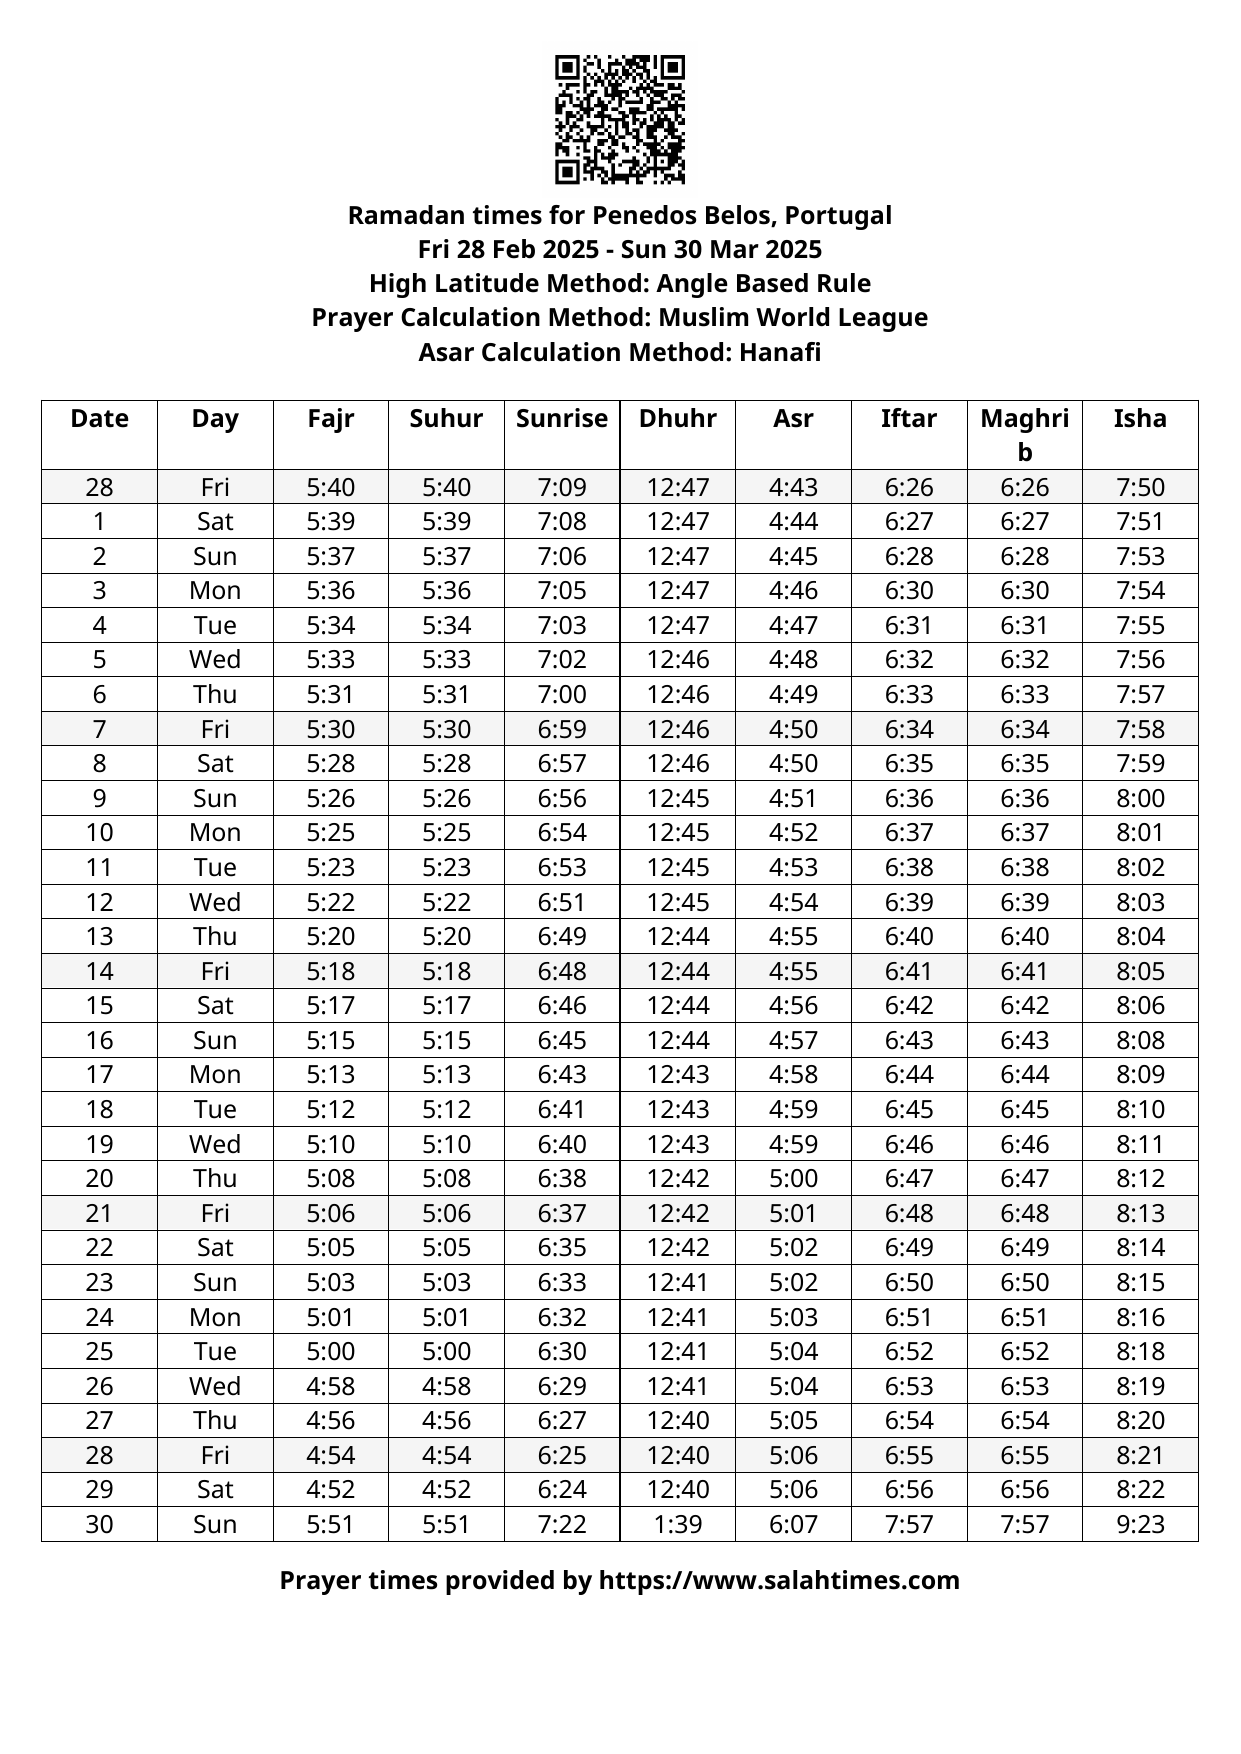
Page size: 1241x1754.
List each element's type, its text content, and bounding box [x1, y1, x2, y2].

table_header Maghrib [968, 401, 1082, 469]
table_cell 6:45 [852, 1092, 967, 1126]
table_cell 7:50 [1083, 470, 1198, 503]
table_cell 6:47 [968, 1161, 1082, 1195]
table_cell 7 [42, 712, 157, 745]
table_cell 6:51 [505, 885, 619, 918]
table_cell Thu [158, 1161, 273, 1195]
table_cell 4:50 [736, 712, 851, 745]
table_cell 12:43 [621, 1127, 735, 1160]
table_cell 6:30 [505, 1334, 619, 1368]
table_cell 5:18 [274, 954, 388, 987]
table_cell 8:08 [1083, 1023, 1198, 1057]
table_cell 6:55 [968, 1438, 1082, 1472]
table_cell Tue [158, 850, 273, 884]
table_cell 5:17 [389, 989, 504, 1022]
table_cell 8:15 [1083, 1265, 1198, 1299]
table_cell 6:49 [968, 1231, 1082, 1264]
table_cell 9:23 [1083, 1507, 1198, 1541]
table_cell Thu [158, 677, 273, 711]
table_cell 5:12 [274, 1092, 388, 1126]
table_cell 7:57 [1083, 677, 1198, 711]
table_cell 4:52 [736, 816, 851, 849]
table_cell 6:56 [852, 1473, 967, 1506]
table_cell 5:28 [274, 746, 388, 780]
table_cell 6:26 [852, 470, 967, 503]
table_cell 4:50 [736, 746, 851, 780]
text Asar Calculation Method: Hanafi [42, 334, 1198, 368]
table_cell 28 [42, 1438, 157, 1472]
table_cell 6:46 [852, 1127, 967, 1160]
text Prayer Calculation Method: Muslim World League [42, 300, 1198, 334]
table_cell 4:45 [736, 539, 851, 572]
table_cell 4:43 [736, 470, 851, 503]
table_cell 7:05 [505, 574, 619, 607]
table_cell 12:44 [621, 989, 735, 1022]
table_cell 12 [42, 885, 157, 918]
table_cell 6:31 [852, 608, 967, 642]
table_cell 6:43 [968, 1023, 1082, 1057]
table_cell Thu [158, 1404, 273, 1437]
table_cell 6:41 [852, 954, 967, 987]
table_cell 12:44 [621, 919, 735, 953]
table_cell 6:43 [505, 1058, 619, 1091]
table_cell 8:12 [1083, 1161, 1198, 1195]
table_cell 8:10 [1083, 1092, 1198, 1126]
table_cell 7:51 [1083, 504, 1198, 538]
table_cell 5:39 [274, 504, 388, 538]
table_cell 5:08 [389, 1161, 504, 1195]
table_cell 6:33 [505, 1265, 619, 1299]
table_cell 6:48 [968, 1196, 1082, 1229]
table_cell 7:56 [1083, 643, 1198, 676]
table_cell 6:51 [968, 1300, 1082, 1333]
table_cell 5:06 [736, 1473, 851, 1506]
table_cell 5:06 [736, 1438, 851, 1472]
table_cell 7:03 [505, 608, 619, 642]
table_cell 12:45 [621, 781, 735, 814]
table_cell 6:35 [852, 746, 967, 780]
table_cell 6:42 [852, 989, 967, 1022]
table_cell Wed [158, 1369, 273, 1402]
table_cell 6:39 [852, 885, 967, 918]
table_cell 6:36 [968, 781, 1082, 814]
table_cell 4:56 [274, 1404, 388, 1437]
table_cell 8:05 [1083, 954, 1198, 987]
table_cell 5:36 [389, 574, 504, 607]
table_cell 4:47 [736, 608, 851, 642]
table_cell 12:47 [621, 470, 735, 503]
table_cell 6 [42, 677, 157, 711]
table_cell 6:59 [505, 712, 619, 745]
table_cell Mon [158, 816, 273, 849]
table_cell 30 [42, 1507, 157, 1541]
table_cell 18 [42, 1092, 157, 1126]
table_cell 6:24 [505, 1473, 619, 1506]
table_cell 6:33 [852, 677, 967, 711]
table_cell 7:53 [1083, 539, 1198, 572]
table_cell 4:56 [389, 1404, 504, 1437]
table_cell 5:10 [274, 1127, 388, 1160]
table_cell 7:54 [1083, 574, 1198, 607]
table_cell 7:55 [1083, 608, 1198, 642]
table_cell 4:59 [736, 1127, 851, 1160]
table_cell 8:04 [1083, 919, 1198, 953]
table_cell 6:27 [968, 504, 1082, 538]
table_cell 12:46 [621, 643, 735, 676]
table_cell 5:01 [274, 1300, 388, 1333]
table_cell 5:31 [389, 677, 504, 711]
table_cell 6:37 [968, 816, 1082, 849]
table_cell 8:22 [1083, 1473, 1198, 1506]
table_cell 6:37 [505, 1196, 619, 1229]
table_cell 25 [42, 1334, 157, 1368]
table_cell Sun [158, 539, 273, 572]
table_cell 6:27 [852, 504, 967, 538]
table_cell 6:55 [852, 1438, 967, 1472]
table_cell 6:35 [505, 1231, 619, 1264]
table_cell 4:52 [274, 1473, 388, 1506]
table_header Date [42, 401, 157, 469]
table_cell 6:54 [852, 1404, 967, 1437]
table_cell 5:31 [274, 677, 388, 711]
table_cell 5:51 [274, 1507, 388, 1541]
table_cell 6:46 [505, 989, 619, 1022]
table_cell 5:05 [389, 1231, 504, 1264]
table_cell 12:44 [621, 1023, 735, 1057]
table_cell 5:13 [274, 1058, 388, 1091]
table_cell 28 [42, 470, 157, 503]
table_cell 4:53 [736, 850, 851, 884]
table_cell 10 [42, 816, 157, 849]
table_cell 5:00 [274, 1334, 388, 1368]
table_cell 5:03 [274, 1265, 388, 1299]
table_cell Sat [158, 1231, 273, 1264]
table_cell 6:26 [968, 470, 1082, 503]
table_cell 5:00 [389, 1334, 504, 1368]
table_cell 7:59 [1083, 746, 1198, 780]
table_cell 6:29 [505, 1369, 619, 1402]
table_cell 6:31 [968, 608, 1082, 642]
table_cell 8:01 [1083, 816, 1198, 849]
table_cell 21 [42, 1196, 157, 1229]
table_cell 12:47 [621, 504, 735, 538]
table_cell 7:58 [1083, 712, 1198, 745]
table_cell 8:18 [1083, 1334, 1198, 1368]
table_cell 8:14 [1083, 1231, 1198, 1264]
table_header Suhur [389, 401, 504, 469]
table_cell 6:51 [852, 1300, 967, 1333]
table_cell 6:48 [852, 1196, 967, 1229]
table_cell 12:45 [621, 816, 735, 849]
table_cell 20 [42, 1161, 157, 1195]
table_cell 6:39 [968, 885, 1082, 918]
table_cell 4:49 [736, 677, 851, 711]
table_cell Tue [158, 608, 273, 642]
table_cell 5:00 [736, 1161, 851, 1195]
table_cell 4:54 [736, 885, 851, 918]
table_cell 6:42 [968, 989, 1082, 1022]
table_cell 8 [42, 746, 157, 780]
table_cell 5:15 [274, 1023, 388, 1057]
table_cell 7:00 [505, 677, 619, 711]
table_cell 17 [42, 1058, 157, 1091]
table_cell 5:06 [274, 1196, 388, 1229]
table_cell 12:41 [621, 1265, 735, 1299]
table_cell Sun [158, 1265, 273, 1299]
table_cell 5:04 [736, 1369, 851, 1402]
table_cell 6:43 [852, 1023, 967, 1057]
table_cell 5:17 [274, 989, 388, 1022]
table_cell 5:36 [274, 574, 388, 607]
table_cell 2 [42, 539, 157, 572]
table_cell 6:34 [852, 712, 967, 745]
table_cell 12:41 [621, 1300, 735, 1333]
table_cell 29 [42, 1473, 157, 1506]
table_cell 8:00 [1083, 781, 1198, 814]
table_cell 7:06 [505, 539, 619, 572]
table_cell 11 [42, 850, 157, 884]
table_cell Mon [158, 1058, 273, 1091]
table_cell 6:37 [852, 816, 967, 849]
table_cell 5:40 [389, 470, 504, 503]
table_cell 5 [42, 643, 157, 676]
table_cell 5:37 [274, 539, 388, 572]
text Prayer times provided by https://www.salahtimes.com [42, 1563, 1198, 1597]
table_cell 4:52 [389, 1473, 504, 1506]
table_cell 8:09 [1083, 1058, 1198, 1091]
table_cell 6:54 [968, 1404, 1082, 1437]
table_cell 24 [42, 1300, 157, 1333]
table_cell Mon [158, 1300, 273, 1333]
table_cell 6:33 [968, 677, 1082, 711]
table_cell 5:15 [389, 1023, 504, 1057]
table_cell 12:40 [621, 1404, 735, 1437]
table_cell 5:13 [389, 1058, 504, 1091]
table_cell 6:45 [505, 1023, 619, 1057]
table_cell 5:05 [274, 1231, 388, 1264]
picture [542, 41, 699, 198]
table_cell 6:35 [968, 746, 1082, 780]
table_cell 6:40 [852, 919, 967, 953]
table_cell 6:38 [852, 850, 967, 884]
table_cell 5:39 [389, 504, 504, 538]
table_header Isha [1083, 401, 1198, 469]
table_cell 12:44 [621, 954, 735, 987]
table_cell Tue [158, 1092, 273, 1126]
table_cell 6:53 [968, 1369, 1082, 1402]
table_cell 8:03 [1083, 885, 1198, 918]
table_cell 12:45 [621, 850, 735, 884]
table_cell 6:50 [968, 1265, 1082, 1299]
text Ramadan times for Penedos Belos, Portugal [42, 198, 1198, 232]
table_cell 4:46 [736, 574, 851, 607]
table_cell 7:22 [505, 1507, 619, 1541]
table_cell 6:32 [968, 643, 1082, 676]
table_cell 6:49 [505, 919, 619, 953]
table_cell 12:40 [621, 1473, 735, 1506]
table_cell Sun [158, 1023, 273, 1057]
table_cell 4:51 [736, 781, 851, 814]
table_cell 7:57 [852, 1507, 967, 1541]
table_cell 6:28 [852, 539, 967, 572]
table_cell 5:18 [389, 954, 504, 987]
table_cell 5:03 [736, 1300, 851, 1333]
table_cell Fri [158, 1438, 273, 1472]
text Fri 28 Feb 2025 - Sun 30 Mar 2025 [42, 232, 1198, 266]
table_cell 6:28 [968, 539, 1082, 572]
table_cell 6:36 [852, 781, 967, 814]
table_cell 5:25 [274, 816, 388, 849]
table_cell 4:44 [736, 504, 851, 538]
table_cell 4:54 [274, 1438, 388, 1472]
table_cell 12:45 [621, 885, 735, 918]
table_cell 5:26 [389, 781, 504, 814]
table_cell Fri [158, 712, 273, 745]
table_cell 5:06 [389, 1196, 504, 1229]
table_cell 23 [42, 1265, 157, 1299]
table_cell 6:56 [505, 781, 619, 814]
table_cell Wed [158, 1127, 273, 1160]
table_cell 7:57 [968, 1507, 1082, 1541]
table_cell 12:43 [621, 1058, 735, 1091]
table_cell 6:38 [968, 850, 1082, 884]
table_cell 5:05 [736, 1404, 851, 1437]
table_cell 5:23 [274, 850, 388, 884]
table_cell 5:01 [389, 1300, 504, 1333]
table_cell 6:34 [968, 712, 1082, 745]
table_cell 6:25 [505, 1438, 619, 1472]
table_cell 6:46 [968, 1127, 1082, 1160]
table_cell 5:20 [389, 919, 504, 953]
table_cell 5:34 [389, 608, 504, 642]
table_cell 5:22 [274, 885, 388, 918]
table_cell 6:53 [505, 850, 619, 884]
table_cell 4:58 [389, 1369, 504, 1402]
table_cell 6:44 [968, 1058, 1082, 1091]
table_header Day [158, 401, 273, 469]
table_cell 7:02 [505, 643, 619, 676]
table_cell 12:47 [621, 608, 735, 642]
table_cell Sat [158, 1473, 273, 1506]
table_cell 4:56 [736, 989, 851, 1022]
table_cell 9 [42, 781, 157, 814]
table_cell 12:40 [621, 1438, 735, 1472]
table_cell Wed [158, 643, 273, 676]
table_cell 4:59 [736, 1092, 851, 1126]
table_cell 5:03 [389, 1265, 504, 1299]
table_cell 5:08 [274, 1161, 388, 1195]
table_cell 4:58 [274, 1369, 388, 1402]
table_cell 5:20 [274, 919, 388, 953]
table_cell Sun [158, 781, 273, 814]
table_cell Sat [158, 989, 273, 1022]
table_cell Wed [158, 885, 273, 918]
table_cell 6:49 [852, 1231, 967, 1264]
table_cell 12:41 [621, 1334, 735, 1368]
table_cell Fri [158, 470, 273, 503]
text High Latitude Method: Angle Based Rule [42, 266, 1198, 300]
table_cell 5:22 [389, 885, 504, 918]
table_cell 5:28 [389, 746, 504, 780]
table_cell Mon [158, 574, 273, 607]
table_cell Sat [158, 504, 273, 538]
table_cell 6:40 [505, 1127, 619, 1160]
table_cell 5:12 [389, 1092, 504, 1126]
table_cell 8:21 [1083, 1438, 1198, 1472]
table_cell 4:58 [736, 1058, 851, 1091]
table_cell 6:40 [968, 919, 1082, 953]
table_cell 14 [42, 954, 157, 987]
table_cell 4:55 [736, 954, 851, 987]
table_cell 12:46 [621, 677, 735, 711]
table_cell 12:47 [621, 539, 735, 572]
table_cell 5:25 [389, 816, 504, 849]
table_cell 6:41 [505, 1092, 619, 1126]
table_cell 8:06 [1083, 989, 1198, 1022]
table_cell 6:38 [505, 1161, 619, 1195]
table_cell 5:51 [389, 1507, 504, 1541]
table_cell 6:30 [852, 574, 967, 607]
table_cell 12:42 [621, 1161, 735, 1195]
table_cell 5:02 [736, 1231, 851, 1264]
table_cell 5:30 [274, 712, 388, 745]
table_cell 12:42 [621, 1196, 735, 1229]
table_cell 5:04 [736, 1334, 851, 1368]
table_cell 4:55 [736, 919, 851, 953]
table_header Iftar [852, 401, 967, 469]
table_cell 7:08 [505, 504, 619, 538]
table_cell 12:42 [621, 1231, 735, 1264]
table_cell 8:16 [1083, 1300, 1198, 1333]
table_cell 6:45 [968, 1092, 1082, 1126]
table_cell 16 [42, 1023, 157, 1057]
table_cell 12:41 [621, 1369, 735, 1402]
table_cell 5:40 [274, 470, 388, 503]
table_cell 4:57 [736, 1023, 851, 1057]
table_cell 6:32 [852, 643, 967, 676]
table_cell 12:46 [621, 712, 735, 745]
table_cell Sun [158, 1507, 273, 1541]
table_cell 8:11 [1083, 1127, 1198, 1160]
table_cell Thu [158, 919, 273, 953]
table_cell 5:34 [274, 608, 388, 642]
table_header Fajr [274, 401, 388, 469]
table_cell 6:48 [505, 954, 619, 987]
table_cell 4:48 [736, 643, 851, 676]
table_cell 6:44 [852, 1058, 967, 1091]
table_cell 5:10 [389, 1127, 504, 1160]
table_cell 4 [42, 608, 157, 642]
table_cell 8:20 [1083, 1404, 1198, 1437]
table_cell Fri [158, 1196, 273, 1229]
table_cell 19 [42, 1127, 157, 1160]
table_cell 8:13 [1083, 1196, 1198, 1229]
table_cell 3 [42, 574, 157, 607]
table_cell 26 [42, 1369, 157, 1402]
table_cell Sat [158, 746, 273, 780]
table_cell 5:01 [736, 1196, 851, 1229]
table_cell 13 [42, 919, 157, 953]
table_cell 5:26 [274, 781, 388, 814]
table_cell 6:52 [968, 1334, 1082, 1368]
table_cell 5:23 [389, 850, 504, 884]
table_cell 5:30 [389, 712, 504, 745]
table_cell 6:50 [852, 1265, 967, 1299]
table_cell 6:53 [852, 1369, 967, 1402]
table_cell 4:54 [389, 1438, 504, 1472]
table_cell 6:54 [505, 816, 619, 849]
table_cell 6:57 [505, 746, 619, 780]
table_cell 6:27 [505, 1404, 619, 1437]
table_cell 8:02 [1083, 850, 1198, 884]
table_cell 6:32 [505, 1300, 619, 1333]
table_cell 12:47 [621, 574, 735, 607]
table_header Dhuhr [621, 401, 735, 469]
table_cell 6:47 [852, 1161, 967, 1195]
table_cell 1 [42, 504, 157, 538]
table_cell 6:52 [852, 1334, 967, 1368]
table_cell 6:07 [736, 1507, 851, 1541]
table_cell 7:09 [505, 470, 619, 503]
table_cell 1:39 [621, 1507, 735, 1541]
table_cell 27 [42, 1404, 157, 1437]
table_header Asr [736, 401, 851, 469]
table_cell Tue [158, 1334, 273, 1368]
table_cell 12:43 [621, 1092, 735, 1126]
table_cell Fri [158, 954, 273, 987]
table_cell 5:02 [736, 1265, 851, 1299]
table_cell 6:56 [968, 1473, 1082, 1506]
table_cell 5:33 [389, 643, 504, 676]
table_cell 6:41 [968, 954, 1082, 987]
table_cell 5:33 [274, 643, 388, 676]
table_cell 6:30 [968, 574, 1082, 607]
table_header Sunrise [505, 401, 619, 469]
table_cell 15 [42, 989, 157, 1022]
table_cell 8:19 [1083, 1369, 1198, 1402]
table_cell 12:46 [621, 746, 735, 780]
table_cell 5:37 [389, 539, 504, 572]
table_cell 22 [42, 1231, 157, 1264]
